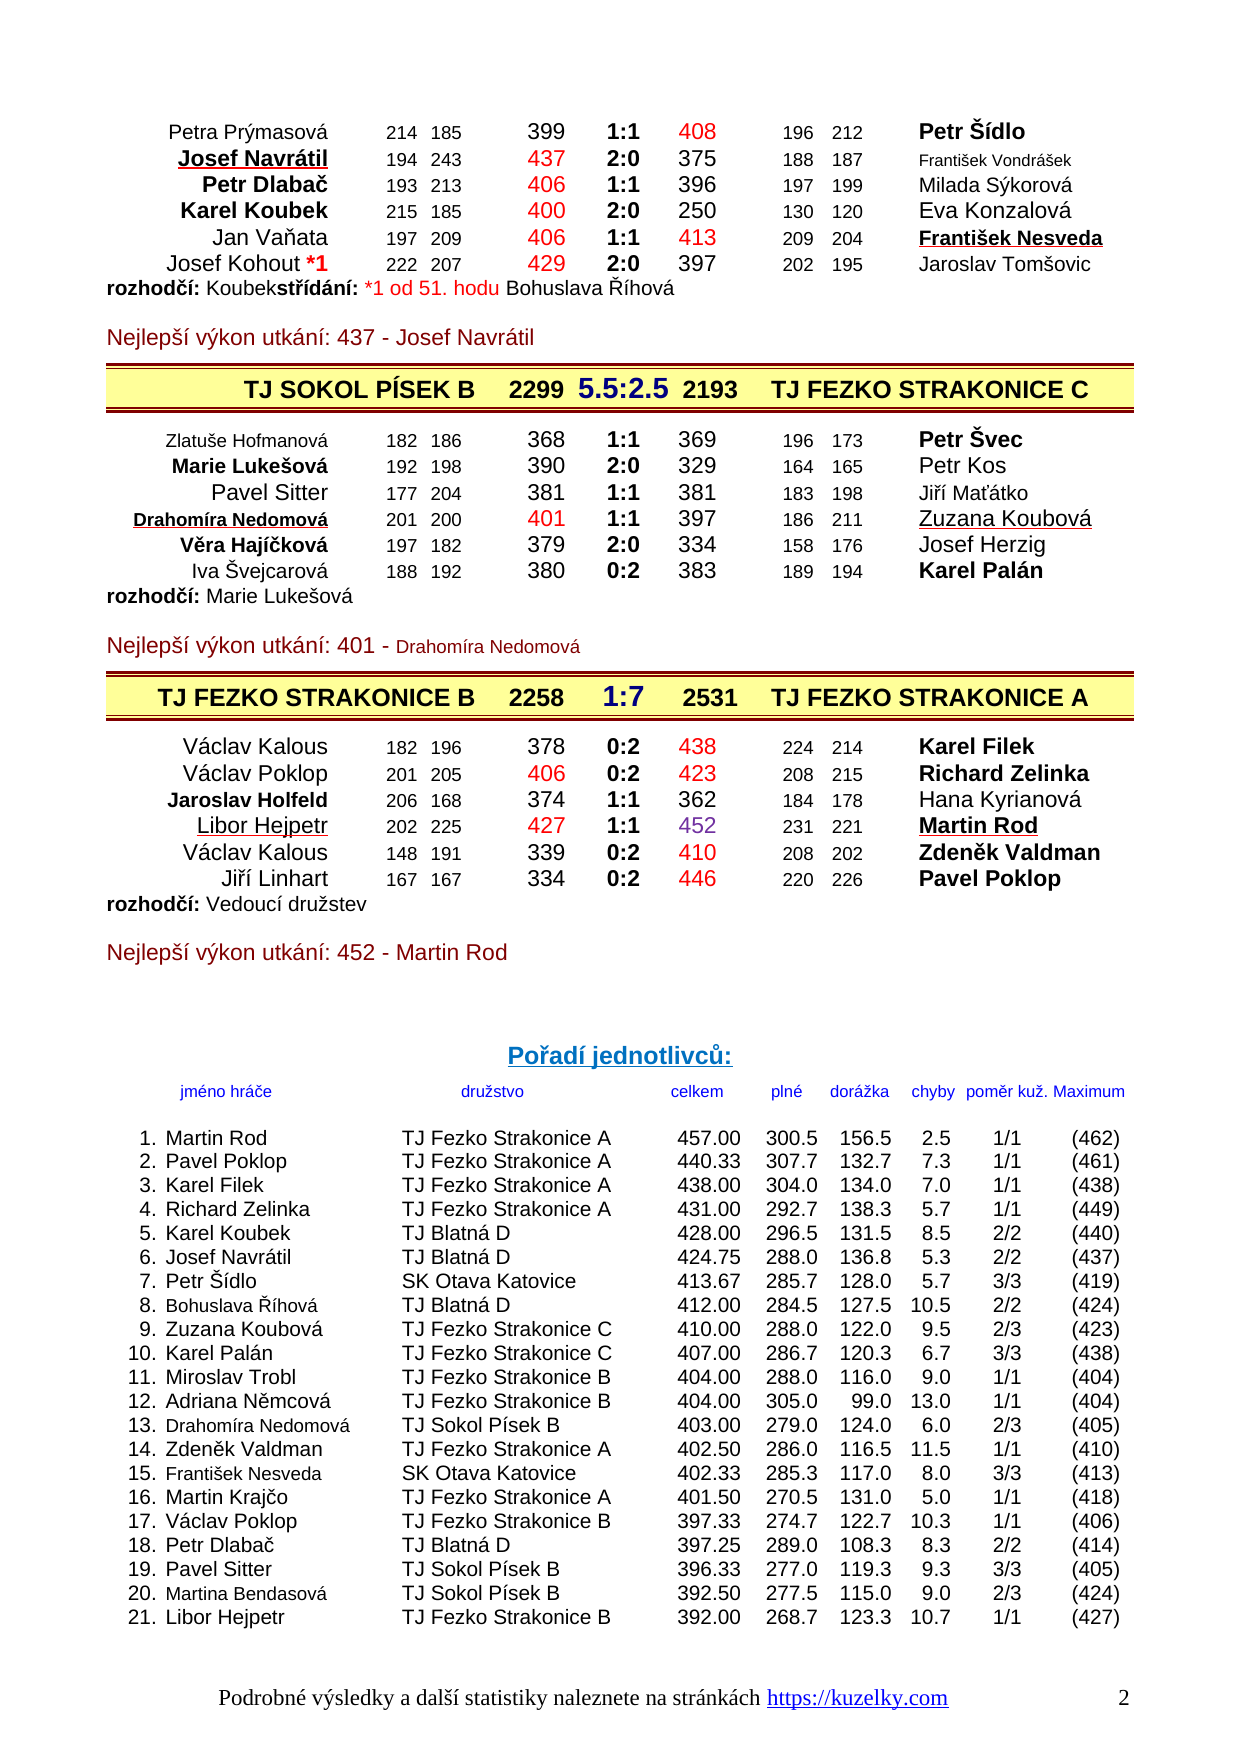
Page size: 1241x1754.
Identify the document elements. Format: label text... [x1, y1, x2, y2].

text 21. Libor Hejpetr TJ Fezko Strakonice B 392.00 268.7 123.3 10.7 1/1 (427) [106, 1604, 1134, 1628]
text Nejlepší výkon utkání: 401 - Drahomíra Nedomová [106, 632, 1134, 658]
text 16. Martin Krajčo TJ Fezko Strakonice A 401.50 270.5 131.0 5.0 1/1 (418) [106, 1485, 1134, 1509]
text 7. Petr Šídlo SK Otava Katovice 413.67 285.7 128.0 5.7 3/3 (419) [106, 1269, 1134, 1293]
text TJ Fezko Strakonice B 2258 1:7 2531 TJ Fezko Strakonice A [106, 677, 1134, 715]
text 15. František Nesveda SK Otava Katovice 402.33 285.3 117.0 8.0 3/3 (413) [106, 1461, 1134, 1485]
text Petr Dlabač 193 213 406 1:1 396 197 199 Milada Sýkorová [106, 171, 1134, 197]
text Pořadí jednotlivců: [94, 1041, 1145, 1070]
text Jaroslav Holfeld 206 168 374 1:1 362 184 178 Hana Kyrianová [106, 786, 1134, 812]
text Pavel Sitter 177 204 381 1:1 381 183 198 Jiří Maťátko [106, 478, 1134, 505]
text Drahomíra Nedomová 201 200 401 1:1 397 186 211 Zuzana Koubová [106, 505, 1134, 531]
text 11. Miroslav Trobl TJ Fezko Strakonice B 404.00 288.0 116.0 9.0 1/1 (404) [106, 1365, 1134, 1389]
text rozhodčí: Koubekstřídání: *1 od 51. hodu Bohuslava Říhová [106, 276, 1134, 300]
text Zlatuše Hofmanová 182 186 368 1:1 369 196 173 Petr Švec [106, 426, 1134, 452]
text 13. Drahomíra Nedomová TJ Sokol Písek B 403.00 279.0 124.0 6.0 2/3 (405) [106, 1413, 1134, 1437]
text Karel Koubek 215 185 400 2:0 250 130 120 Eva Konzalová [106, 197, 1134, 223]
text Nejlepší výkon utkání: 437 - Josef Navrátil [106, 324, 1134, 351]
text 20. Martina Bendasová TJ Sokol Písek B 392.50 277.5 115.0 9.0 2/3 (424) [106, 1581, 1134, 1604]
text 9. Zuzana Koubová TJ Fezko Strakonice C 410.00 288.0 122.0 9.5 2/3 (423) [106, 1317, 1134, 1341]
text Libor Hejpetr 202 225 427 1:1 452 231 221 Martin Rod [106, 812, 1134, 839]
text 12. Adriana Němcová TJ Fezko Strakonice B 404.00 305.0 99.0 13.0 1/1 (404) [106, 1389, 1134, 1413]
text rozhodčí: Vedoucí družstev [106, 891, 1134, 915]
text Jan Vaňata 197 209 406 1:1 413 209 204 František Nesveda [106, 223, 1134, 250]
text 5. Karel Koubek TJ Blatná D 428.00 296.5 131.5 8.5 2/2 (440) [106, 1221, 1134, 1245]
text 6. Josef Navrátil TJ Blatná D 424.75 288.0 136.8 5.3 2/2 (437) [106, 1245, 1134, 1269]
text Václav Kalous 148 191 339 0:2 410 208 202 Zdeněk Valdman [106, 839, 1134, 865]
text Václav Poklop 201 205 406 0:2 423 208 215 Richard Zelinka [106, 760, 1134, 786]
text Nejlepší výkon utkání: 452 - Martin Rod [106, 939, 1134, 966]
text 14. Zdeněk Valdman TJ Fezko Strakonice A 402.50 286.0 116.5 11.5 1/1 (410) [106, 1437, 1134, 1461]
text TJ Sokol Písek B 2299 5.5:2.5 2193 TJ Fezko Strakonice C [106, 369, 1134, 407]
text 18. Petr Dlabač TJ Blatná D 397.25 289.0 108.3 8.3 2/2 (414) [106, 1533, 1134, 1557]
text Iva Švejcarová 188 192 380 0:2 383 189 194 Karel Palán [106, 557, 1134, 584]
text Václav Kalous 182 196 378 0:2 438 224 214 Karel Filek [106, 733, 1134, 760]
text Josef Kohout *1 222 207 429 2:0 397 202 195 Jaroslav Tomšovic [106, 250, 1134, 276]
text 4. Richard Zelinka TJ Fezko Strakonice A 431.00 292.7 138.3 5.7 1/1 (449) [106, 1197, 1134, 1221]
text 8. Bohuslava Říhová TJ Blatná D 412.00 284.5 127.5 10.5 2/2 (424) [106, 1293, 1134, 1317]
text 10. Karel Palán TJ Fezko Strakonice C 407.00 286.7 120.3 6.7 3/3 (438) [106, 1341, 1134, 1365]
text 17. Václav Poklop TJ Fezko Strakonice B 397.33 274.7 122.7 10.3 1/1 (406) [106, 1509, 1134, 1533]
text Marie Lukešová 192 198 390 2:0 329 164 165 Petr Kos [106, 452, 1134, 478]
text jméno hráče družstvo celkem plné dorážka chyby poměr kuž. Maximum [106, 1082, 1134, 1101]
text 1. Martin Rod TJ Fezko Strakonice A 457.00 300.5 156.5 2.5 1/1 (462) [106, 1125, 1134, 1149]
text Jiří Linhart 167 167 334 0:2 446 220 226 Pavel Poklop [106, 865, 1134, 891]
text Věra Hajíčková 197 182 379 2:0 334 158 176 Josef Herzig [106, 531, 1134, 557]
text rozhodčí: Marie Lukešová [106, 584, 1134, 608]
text 19. Pavel Sitter TJ Sokol Písek B 396.33 277.0 119.3 9.3 3/3 (405) [106, 1557, 1134, 1581]
text Petra Prýmasová 214 185 399 1:1 408 196 212 Petr Šídlo [106, 118, 1134, 144]
text 3. Karel Filek TJ Fezko Strakonice A 438.00 304.0 134.0 7.0 1/1 (438) [106, 1173, 1134, 1197]
text 2. Pavel Poklop TJ Fezko Strakonice A 440.33 307.7 132.7 7.3 1/1 (461) [106, 1149, 1134, 1173]
text Josef Navrátil 194 243 437 2:0 375 188 187 František Vondrášek [106, 144, 1134, 171]
